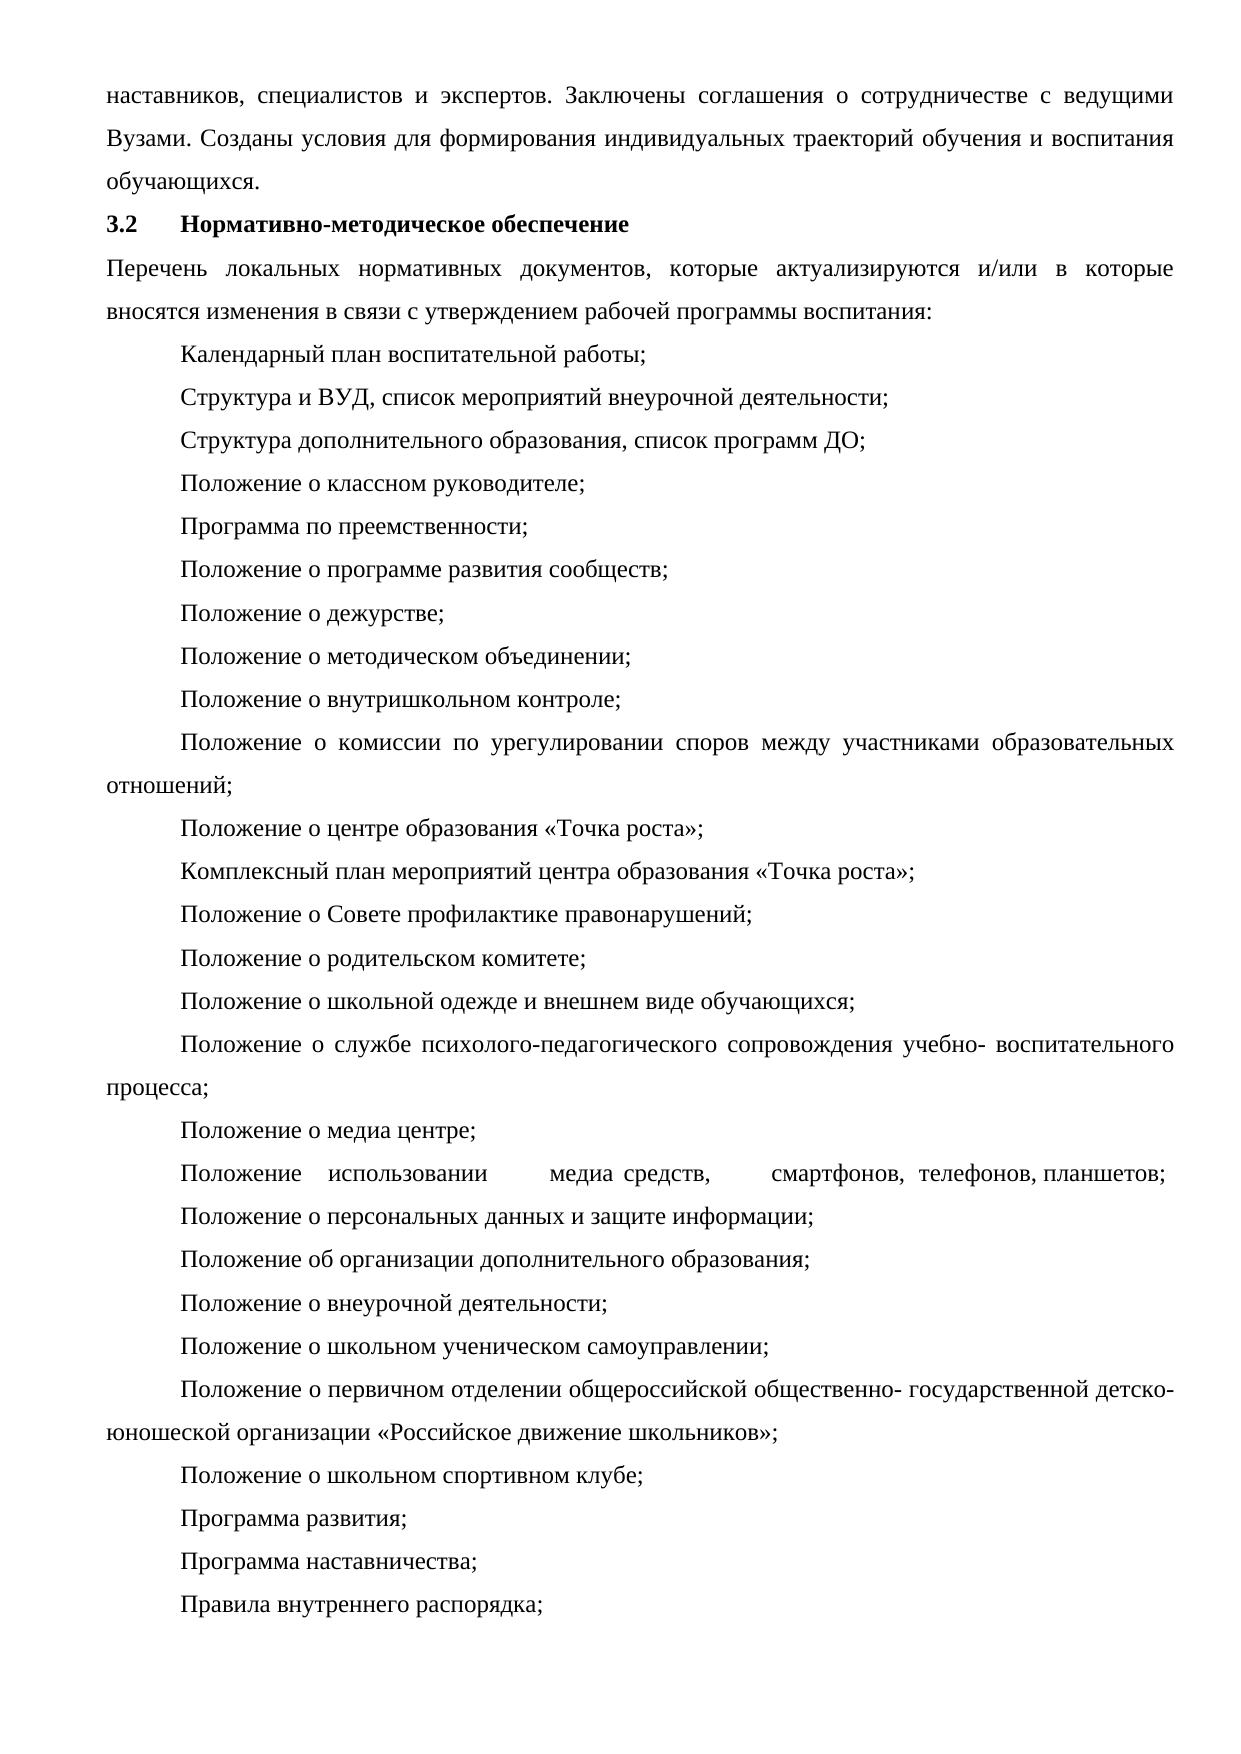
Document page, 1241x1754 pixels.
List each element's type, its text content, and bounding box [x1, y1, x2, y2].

text  Положение о школьной одежде и внешнем виде обучающихся; [106, 986, 1175, 1014]
text  Положение использовании медиа средств, смартфонов, телефонов, планшетов; [106, 1158, 1175, 1187]
text  Положение о школьном ученическом самоуправлении; [106, 1331, 1175, 1359]
text  Положение о дежурстве; [106, 598, 1175, 626]
text  Положение об организации дополнительного образования; [106, 1244, 1175, 1273]
text  Структура и ВУД, список мероприятий внеурочной деятельности; [106, 382, 1175, 411]
text  Положение о классном руководителе; [106, 468, 1175, 497]
text  Структура дополнительного образования, список программ ДО; [106, 425, 1175, 454]
text  Положение о школьном спортивном клубе; [106, 1460, 1175, 1489]
text  Положение о внутришкольном контроле; [106, 684, 1175, 713]
text  Положение о персональных данных и защите информации; [106, 1201, 1175, 1230]
text  Программа развития; [106, 1503, 1175, 1532]
text  Календарный план воспитательной работы; [106, 339, 1175, 368]
text  Правила внутреннего распорядка; [106, 1589, 1175, 1618]
text  Положение о медиа центре; [106, 1115, 1175, 1144]
text 3.2 Нормативно-методическое обеспечение [106, 209, 1175, 238]
text  Программа по преемственности; [106, 511, 1175, 540]
text  Положение о программе развития сообществ; [106, 554, 1175, 583]
text  Положение о первичном отделении общероссийской общественно- государственной детско-юношеской организации «Российское движение школьников»; [106, 1374, 1175, 1446]
text  Положение о методическом объединении; [106, 641, 1175, 669]
text  Положение о Совете профилактике правонарушений; [106, 899, 1175, 928]
text Перечень локальных нормативных документов, которые актуализируются и/или в которые вносятся изменения в связи с утверждением рабочей программы воспитания: [106, 253, 1175, 324]
text  Комплексный план мероприятий центра образования «Точка роста»; [106, 856, 1175, 885]
text  Положение о родительском комитете; [106, 943, 1175, 971]
text  Положение о внеурочной деятельности; [106, 1288, 1175, 1316]
text  Программа наставничества; [106, 1546, 1175, 1575]
text  Положение о центре образования «Точка роста»; [106, 813, 1175, 842]
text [106, 80, 1175, 195]
text  Положение о службе психолого-педагогического сопровождения учебно- воспитательного процесса; [106, 1029, 1175, 1101]
text  Положение о комиссии по урегулировании споров между участниками образовательных отношений; [106, 727, 1175, 799]
